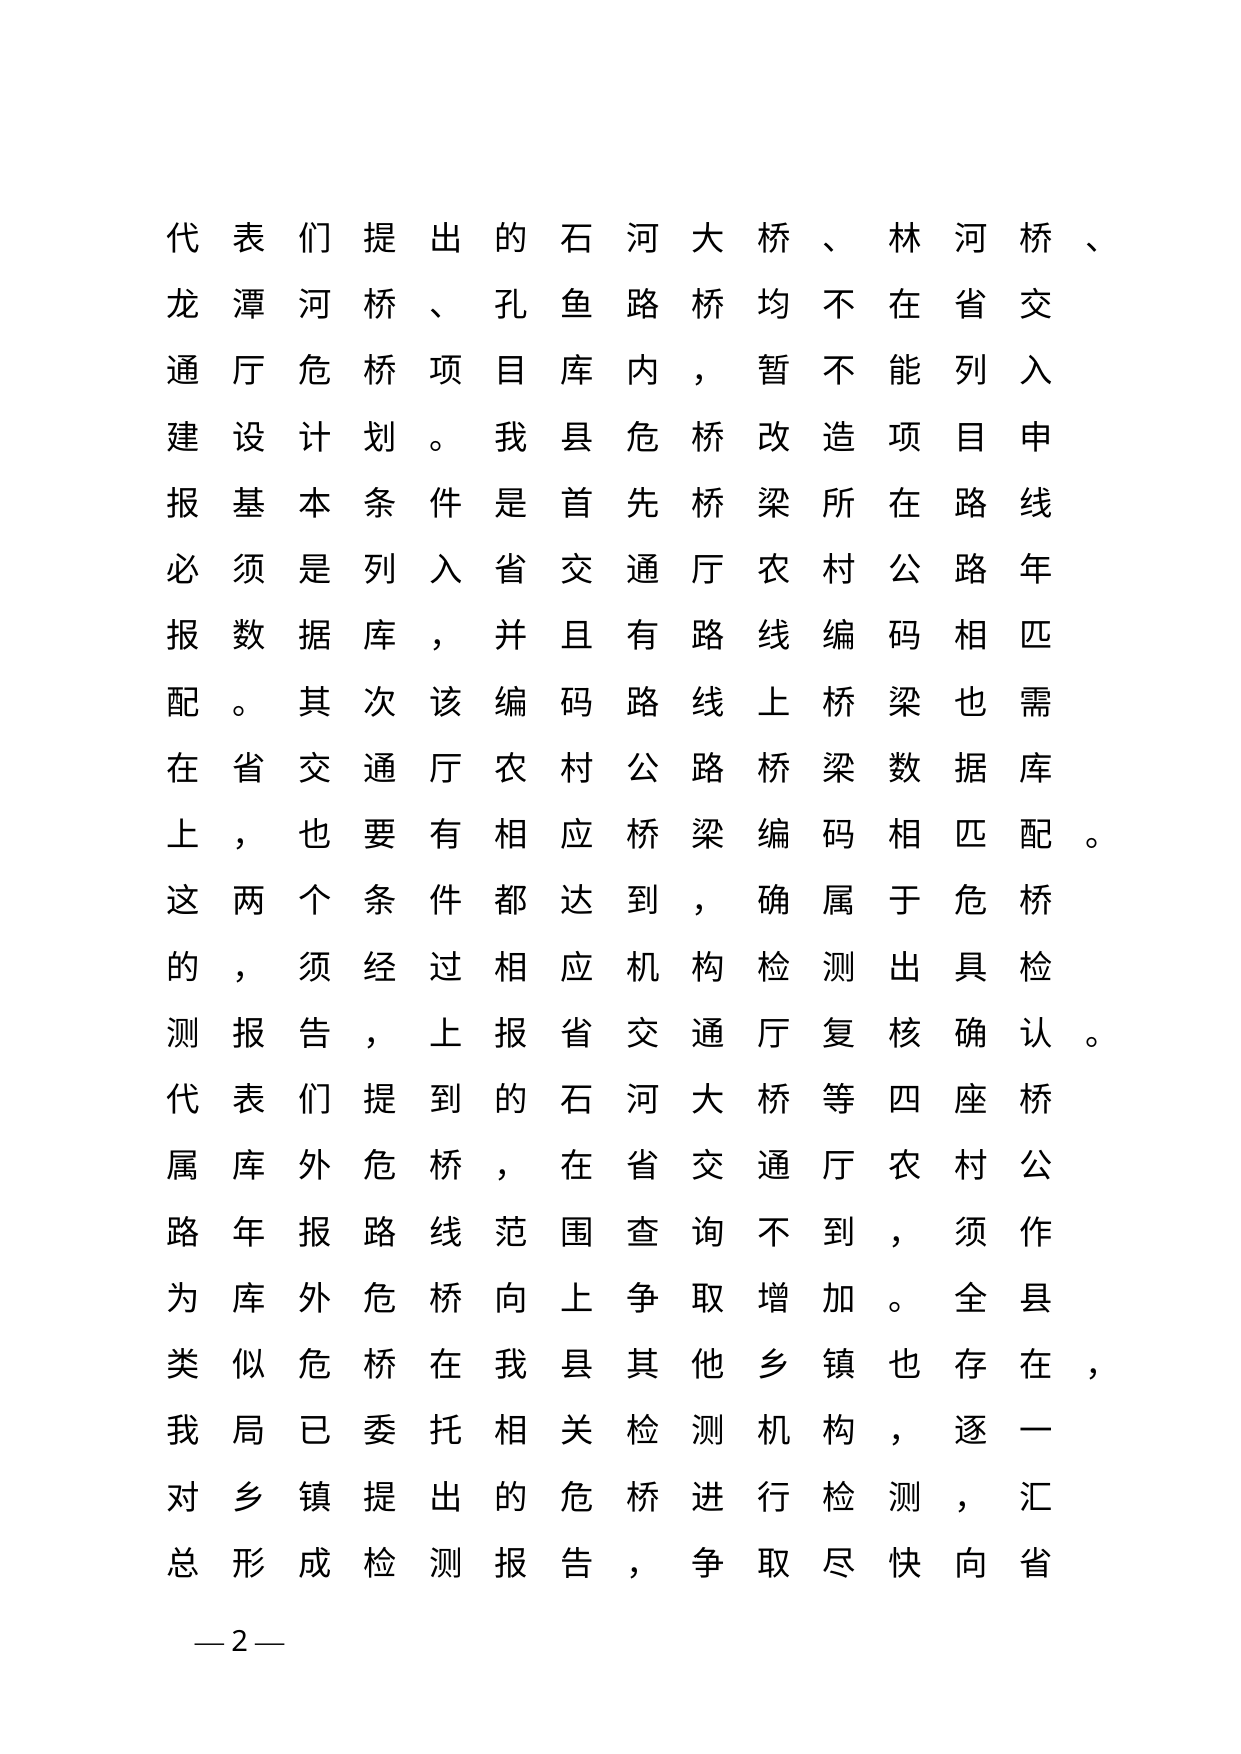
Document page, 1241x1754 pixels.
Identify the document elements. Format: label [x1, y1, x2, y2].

text [167, 203, 1085, 1594]
